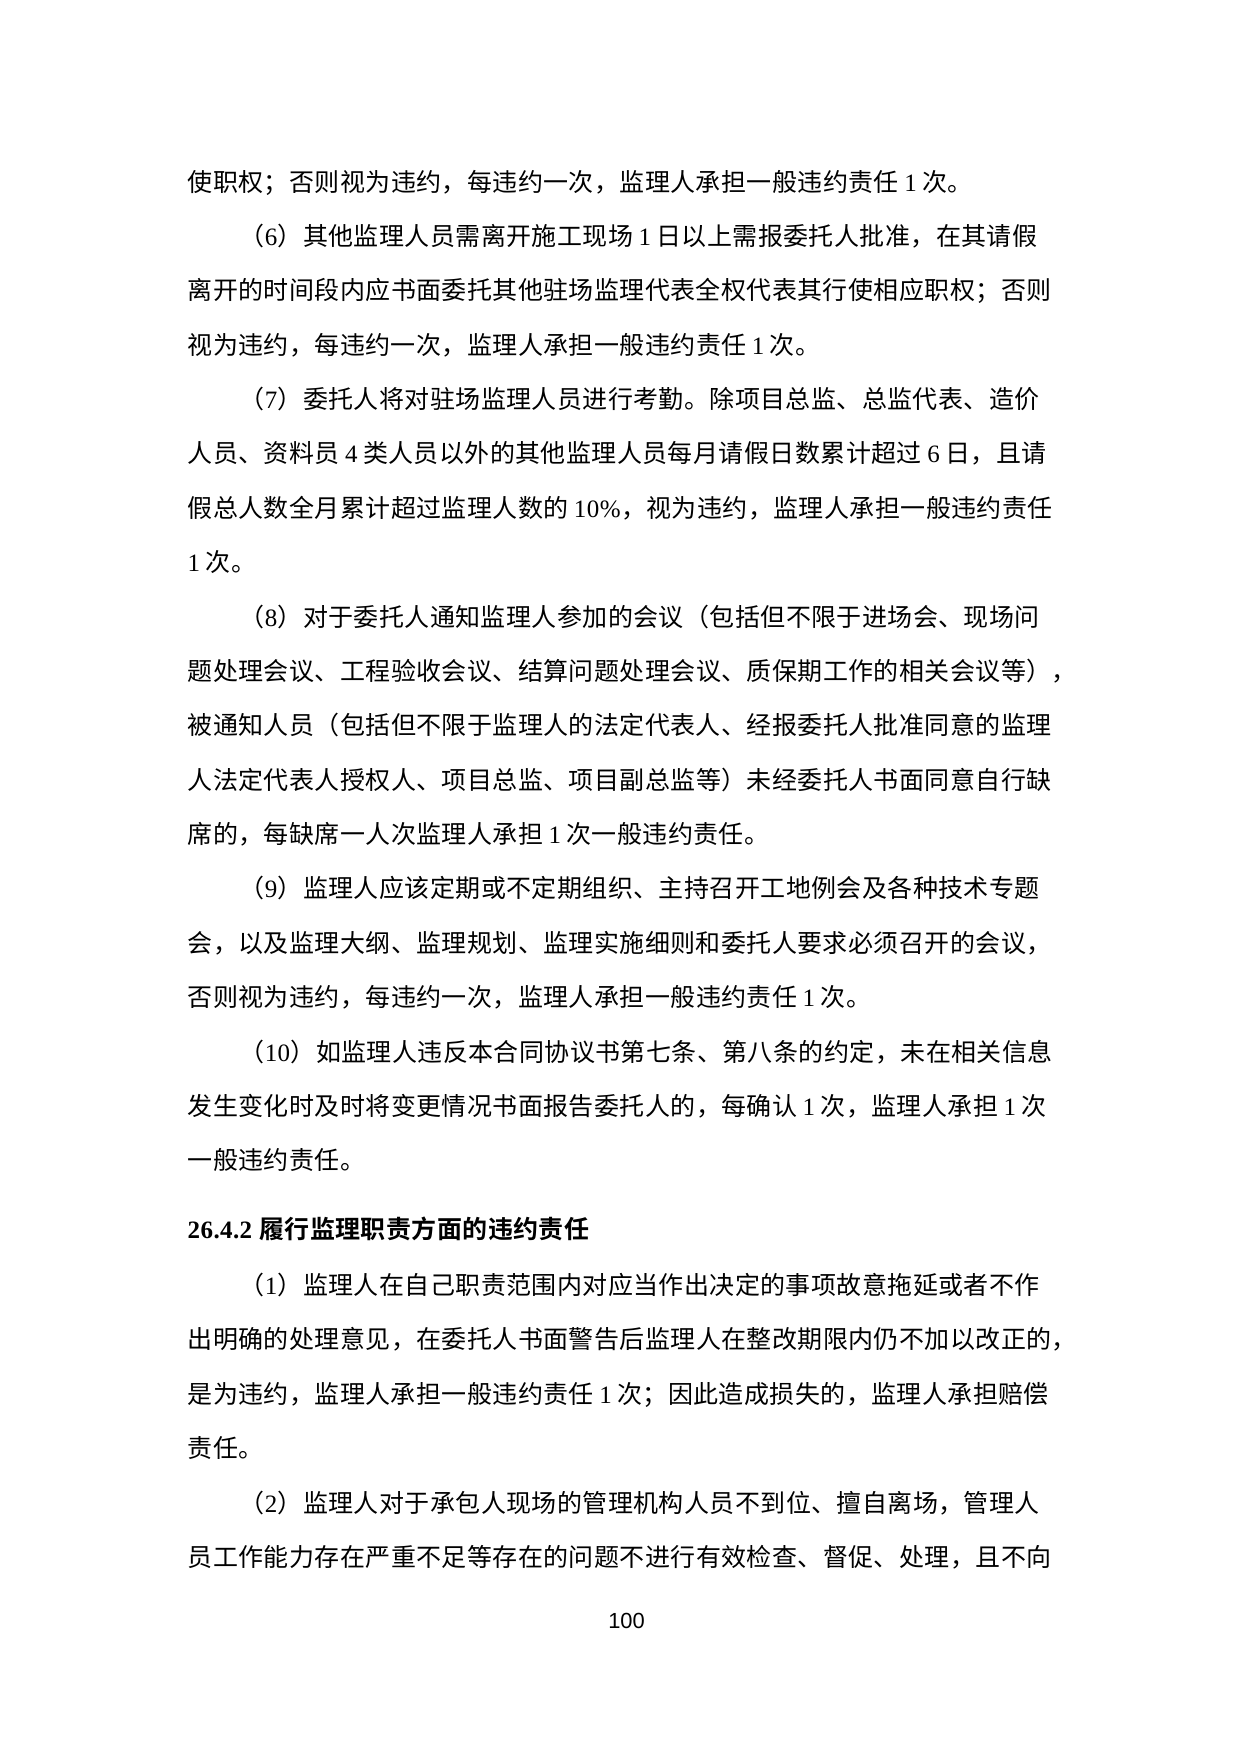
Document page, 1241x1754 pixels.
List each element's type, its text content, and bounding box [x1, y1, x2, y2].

text （8）对于委托人通知监理人参加的会议（包括但不限于进场会、现场问题处理会议、工程验收会议、结算问题处理会议、质保期工作的相关会议等），被通知人员（包括但不限于监理人的法定代表人、经报委托人批准同意的监理人法定代表人授权人、项目总监、项目副总监等）未经委托人书面同意自行缺席的，每缺席一人次监理人承担1次一般违约责任。 [187, 597, 1053, 851]
text （1）监理人在自己职责范围内对应当作出决定的事项故意拖延或者不作出明确的处理意见，在委托人书面警告后监理人在整改期限内仍不加以改正的，是为违约，监理人承担一般违约责任1次；因此造成损失的，监理人承担赔偿责任。 [187, 1266, 1053, 1465]
text 26.4.2 履行监理职责方面的违约责任 [187, 1195, 1053, 1260]
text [187, 1483, 1053, 1574]
text （7）委托人将对驻场监理人员进行考勤。除项目总监、总监代表、造价人员、资料员4类人员以外的其他监理人员每月请假日数累计超过6日，且请假总人数全月累计超过监理人数的10%，视为违约，监理人承担一般违约责任1次。 [187, 379, 1053, 579]
text （6）其他监理人员需离开施工现场1日以上需报委托人批准，在其请假离开的时间段内应书面委托其他驻场监理代表全权代表其行使相应职权；否则视为违约，每违约一次，监理人承担一般违约责任1次。 [187, 216, 1053, 361]
text （9）监理人应该定期或不定期组织、主持召开工地例会及各种技术专题会，以及监理大纲、监理规划、监理实施细则和委托人要求必须召开的会议，否则视为违约，每违约一次，监理人承担一般违约责任1次。 [187, 869, 1053, 1014]
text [187, 162, 1053, 198]
text （10）如监理人违反本合同协议书第七条、第八条的约定，未在相关信息发生变化时及时将变更情况书面报告委托人的，每确认1次，监理人承担1次一般违约责任。 [187, 1032, 1053, 1177]
